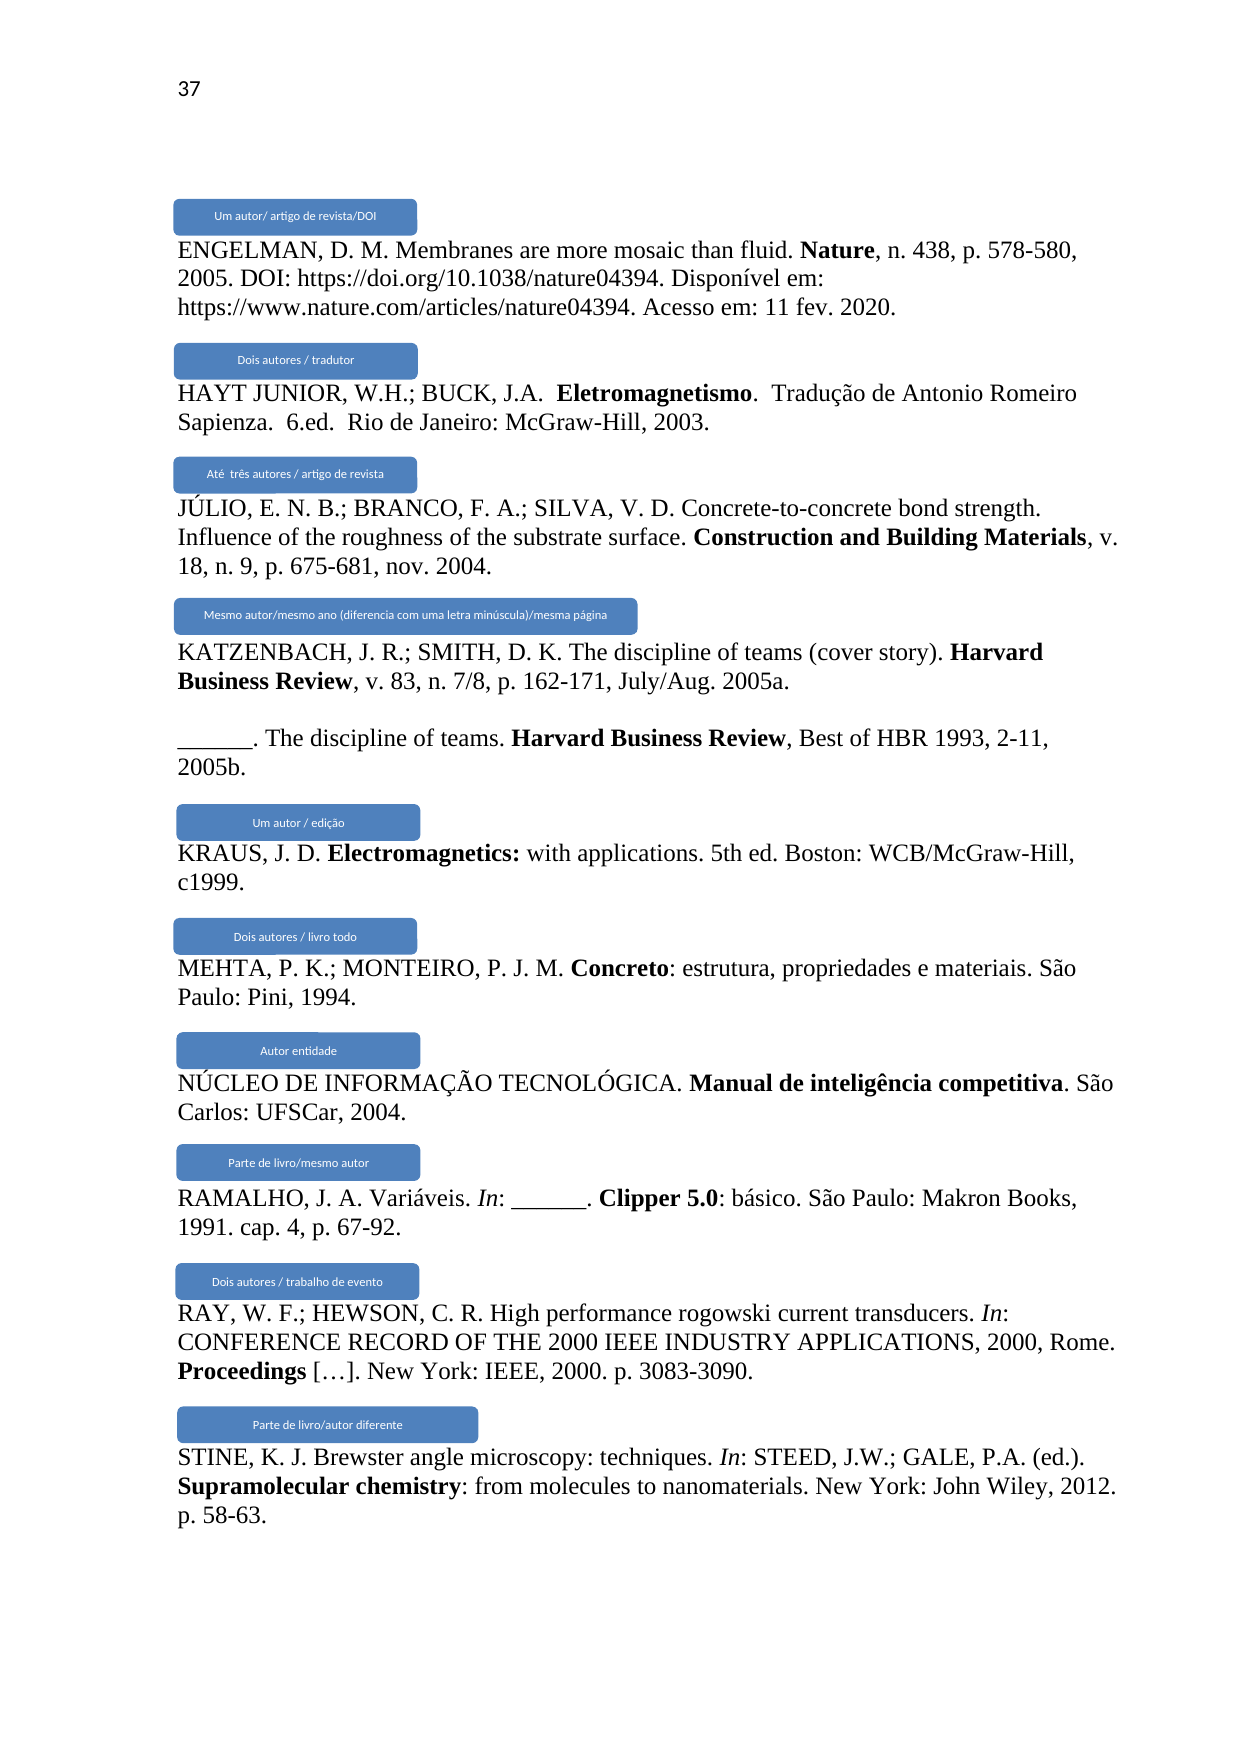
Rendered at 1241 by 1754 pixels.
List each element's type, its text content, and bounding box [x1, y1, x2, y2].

text ______. The discipline of teams. Harvard Business Review, Best of HBR 1993, 2-11, 2005b. [177, 723, 1122, 781]
text STINE, K. J. Brewster angle microscopy: techniques. In: STEED, J.W.; GALE, P.A. (ed.). Supramolecular chemistry: from molecules to nanomaterials. New York: John Wiley, 2012. p. 58-63. [177, 1442, 1122, 1528]
text NÚCLEO DE INFORMAÇÃO TECNOLÓGICA. Manual de inteligência competitiva. São Carlos: UFSCar, 2004. [177, 1068, 1122, 1126]
text ENGELMAN, D. M. Membranes are more mosaic than fluid. Nature, n. 438, p. 578-580, 2005. DOI: https://doi.org/10.1038/nature04394. Disponível em: https://www.nature.com/articles/nature04394. Acesso em: 11 fev. 2020. [177, 235, 1122, 321]
text RAMALHO, J. A. Variáveis. In: ______. Clipper 5.0: básico. São Paulo: Makron Books, 1991. cap. 4, p. 67-92. [177, 1183, 1122, 1241]
text HAYT JUNIOR, W.H.; BUCK, J.A. Eletromagnetismo. Tradução de Antonio Romeiro Sapienza. 6.ed. Rio de Janeiro: McGraw-Hill, 2003. [177, 378, 1122, 436]
text KRAUS, J. D. Electromagnetics: with applications. 5th ed. Boston: WCB/McGraw-Hill, c1999. [177, 838, 1122, 896]
text MEHTA, P. K.; MONTEIRO, P. J. M. Concreto: estrutura, propriedades e materiais. São Paulo: Pini, 1994. [177, 953, 1122, 1011]
text JÚLIO, E. N. B.; BRANCO, F. A.; SILVA, V. D. Concrete-to-concrete bond strength. Influence of the roughness of the substrate surface. Construction and Building Materials, v. 18, n. 9, p. 675-681, nov. 2004. [177, 493, 1122, 580]
text RAY, W. F.; HEWSON, C. R. High performance rogowski current transducers. In: CONFERENCE RECORD OF THE 2000 IEEE INDUSTRY APPLICATIONS, 2000, Rome. Proceedings […]. New York: IEEE, 2000. p. 3083-3090. [177, 1298, 1122, 1385]
text KATZENBACH, J. R.; SMITH, D. K. The discipline of teams (cover story). Harvard Business Review, v. 83, n. 7/8, p. 162-171, July/Aug. 2005a. [177, 637, 1122, 695]
